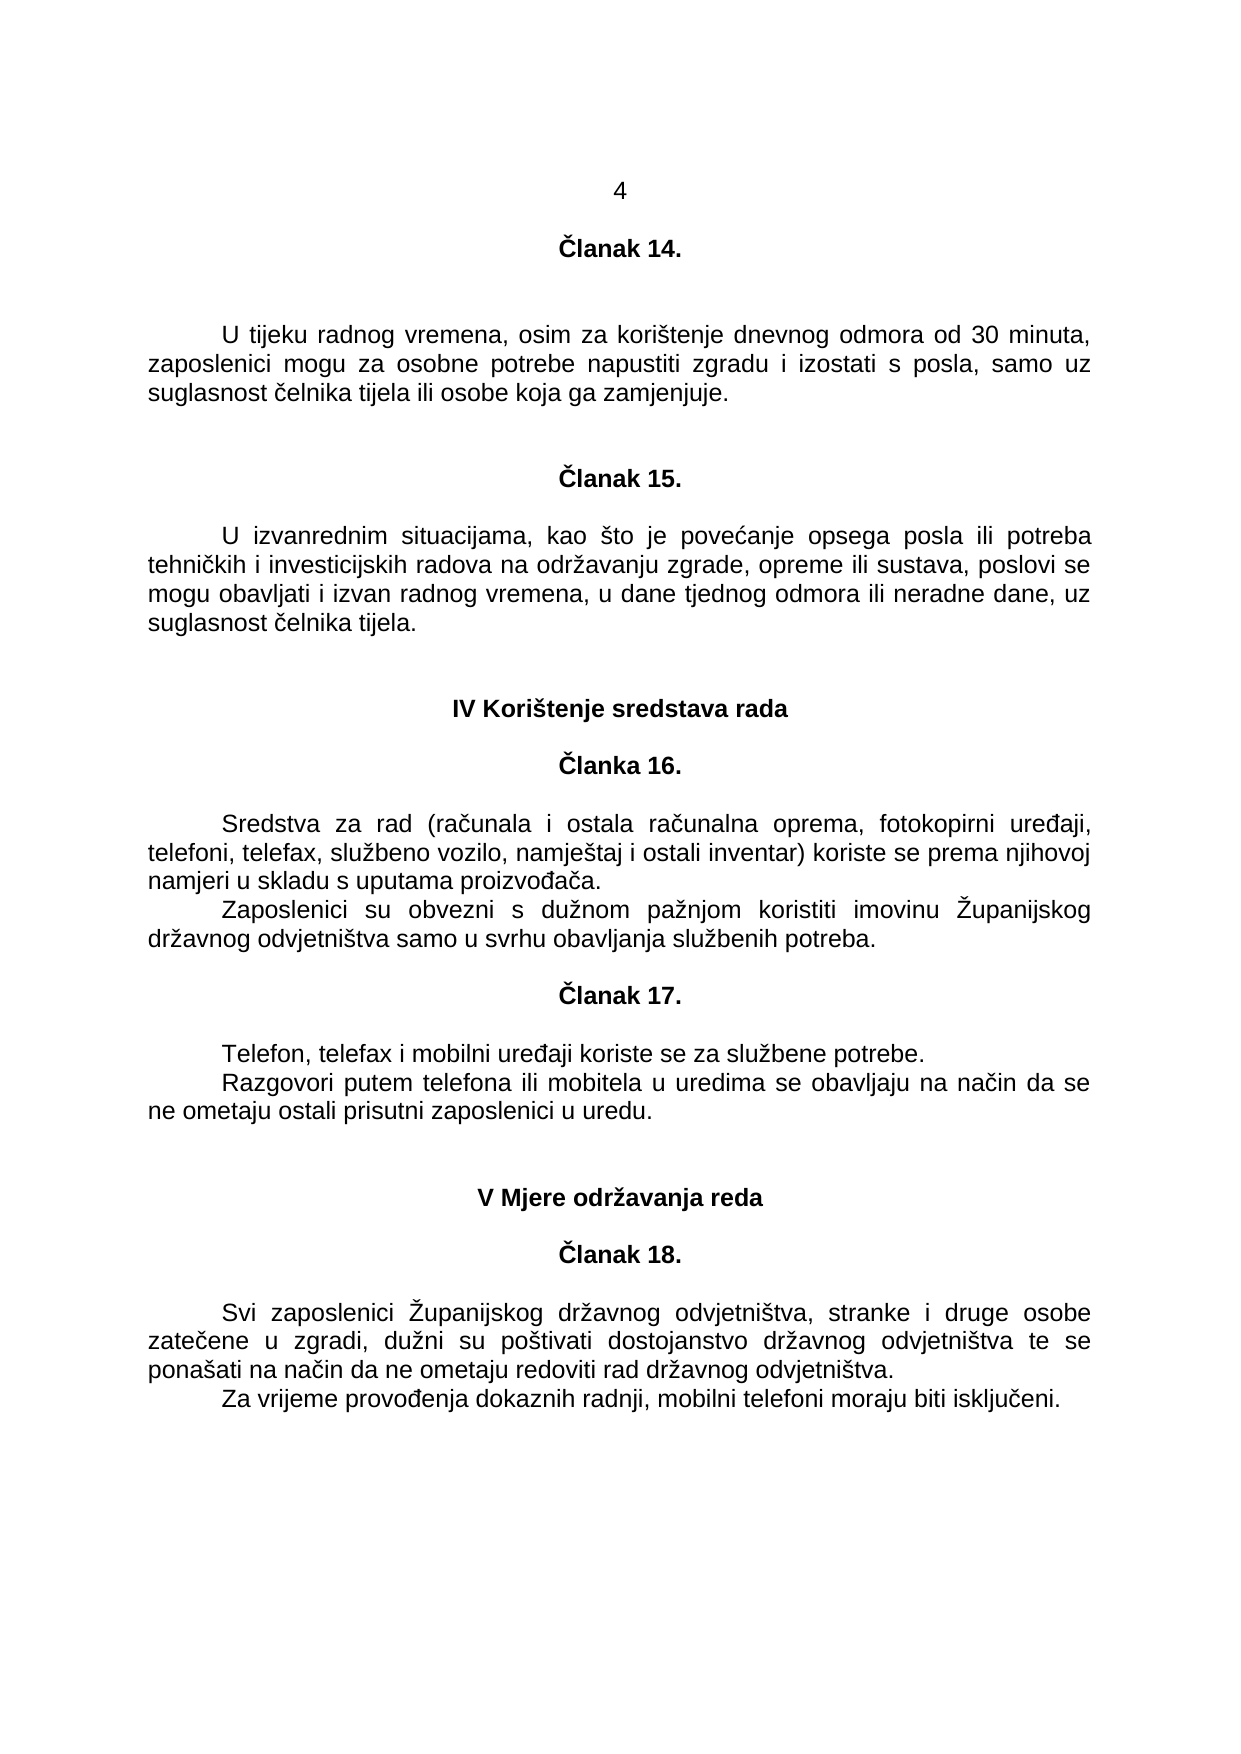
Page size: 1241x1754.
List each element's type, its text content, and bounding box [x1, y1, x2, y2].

text Telefon, telefax i mobilni uređaji koriste se za službene potrebe. [148, 1039, 1093, 1068]
text Članka 16. [148, 751, 1093, 780]
text U tijeku radnog vremena, osim za korištenje dnevnog odmora od 30 minuta, zaposlenici mogu za osobne potrebe napustiti zgradu i izostati s posla, samo uz suglasnost čelnika tijela ili osobe koja ga zamjenjuje. [148, 320, 1093, 406]
text Članak 18. [148, 1240, 1093, 1269]
text Članak 17. [148, 981, 1093, 1010]
text Članak 14. [148, 234, 1093, 263]
text 4 [148, 176, 1093, 205]
text Razgovori putem telefona ili mobitela u uredima se obavljaju na način da se ne ometaju ostali prisutni zaposlenici u uredu. [148, 1068, 1093, 1125]
text Sredstva za rad (računala i ostala računalna oprema, fotokopirni uređaji, telefoni, telefax, službeno vozilo, namještaj i ostali inventar) koriste se prema njihovoj namjeri u skladu s uputama proizvođača. [148, 809, 1093, 895]
text Zaposlenici su obvezni s dužnom pažnjom koristiti imovinu Županijskog državnog odvjetništva samo u svrhu obavljanja službenih potreba. [148, 895, 1093, 953]
text Svi zaposlenici Županijskog državnog odvjetništva, stranke i druge osobe zatečene u zgradi, dužni su poštivati dostojanstvo državnog odvjetništva te se ponašati na način da ne ometaju redoviti rad državnog odvjetništva. [148, 1298, 1093, 1384]
text Za vrijeme provođenja dokaznih radnji, mobilni telefoni moraju biti isključeni. [148, 1384, 1093, 1413]
text U izvanrednim situacijama, kao što je povećanje opsega posla ili potreba tehničkih i investicijskih radova na održavanju zgrade, opreme ili sustava, poslovi se mogu obavljati i izvan radnog vremena, u dane tjednog odmora ili neradne dane, uz suglasnost čelnika tijela. [148, 521, 1093, 636]
text V Mjere održavanja reda [148, 1183, 1093, 1211]
text IV Korištenje sredstava rada [148, 694, 1093, 723]
text Članak 15. [148, 464, 1093, 493]
